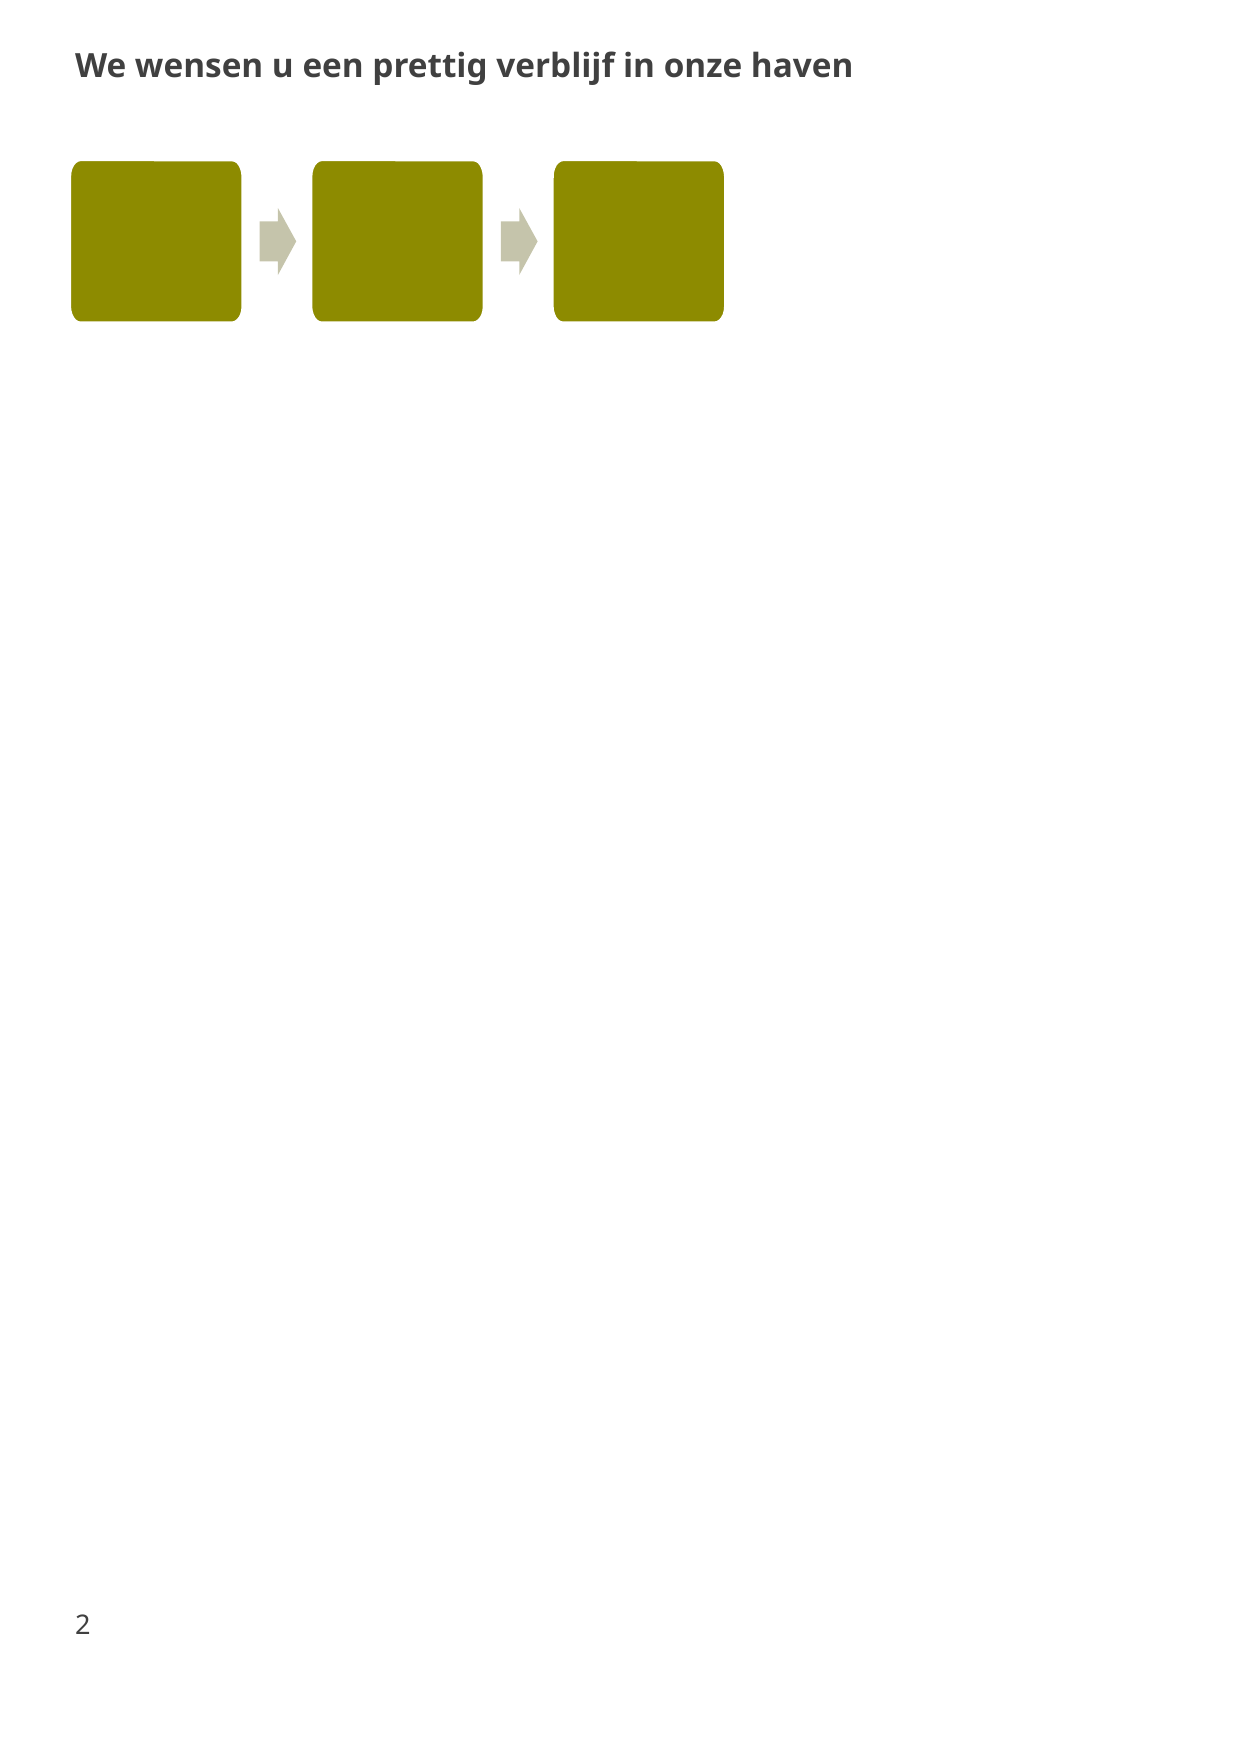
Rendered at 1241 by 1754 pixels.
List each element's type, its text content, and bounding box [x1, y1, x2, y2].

text We wensen u een prettig verblijf in onze haven [75, 41, 1175, 87]
